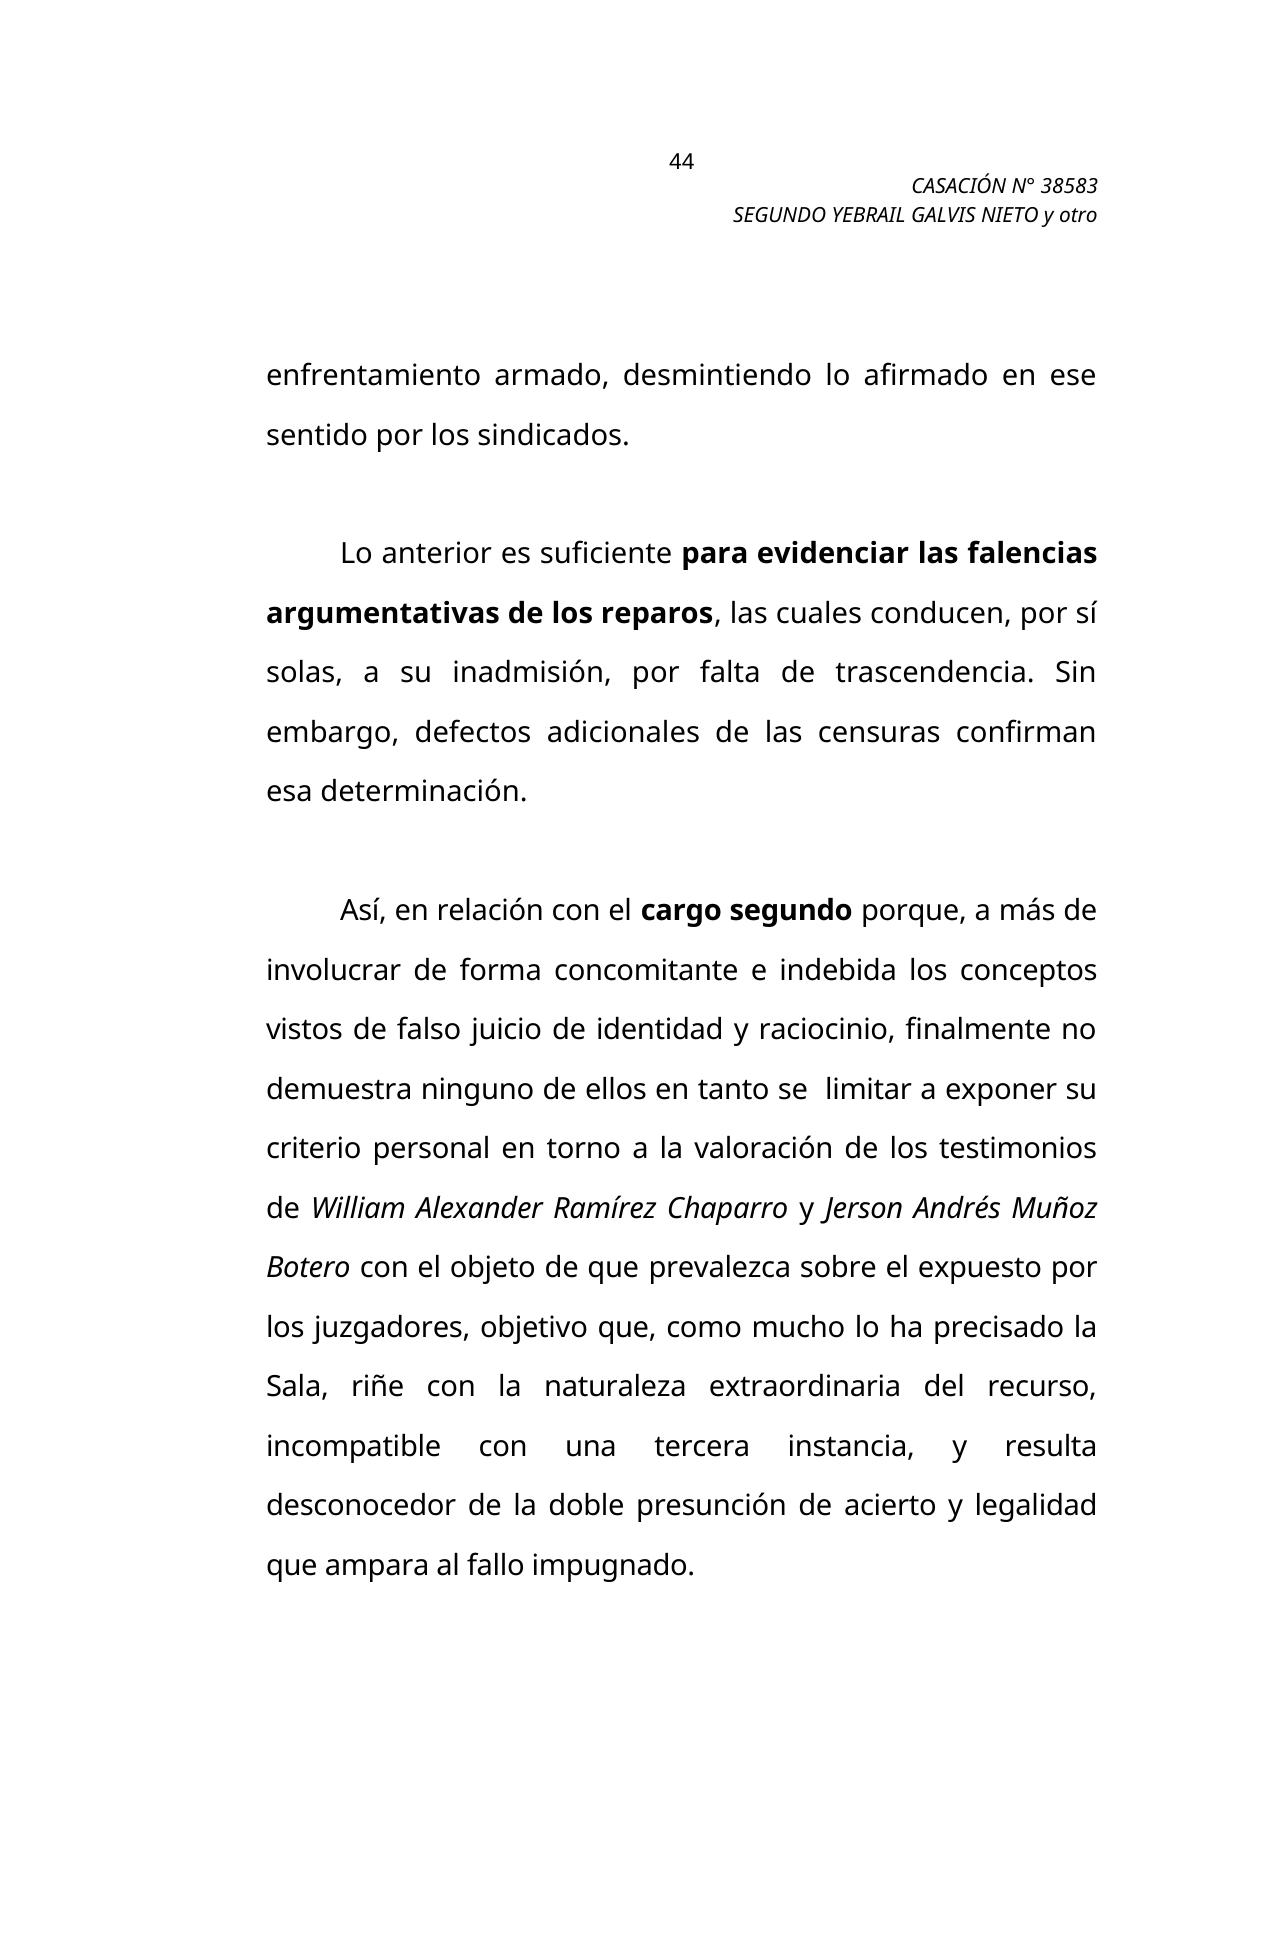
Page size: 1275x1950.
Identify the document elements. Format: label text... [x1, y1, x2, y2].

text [266, 354, 1098, 453]
text Así, en relación con el cargo segundo porque, a más de involucrar de forma concomitante e indebida los conceptos vistos de falso juicio de identidad y raciocinio, finalmente no demuestra ninguno de ellos en tanto se limitar a exponer su criterio personal en torno a la valoración de los testimonios de William Alexander Ramírez Chaparro y Jerson Andrés Muñoz Botero con el objeto de que prevalezca sobre el expuesto por los juzgadores, objetivo que, como mucho lo ha precisado , riñe con la naturaleza extraordinaria del recurso, incompatible con una tercera instancia, y resulta desconocedor de la doble presunción de acierto y legalidad que ampara al fallo impugnado. [266, 890, 1098, 1584]
text Lo anterior es suficiente para evidenciar las falencias argumentativas de los reparos, las cuales conducen, por sí solas, a su inadmisión, por falta de trascendencia. Sin embargo, defectos adicionales de las censuras confirman esa determinación. [266, 533, 1098, 810]
